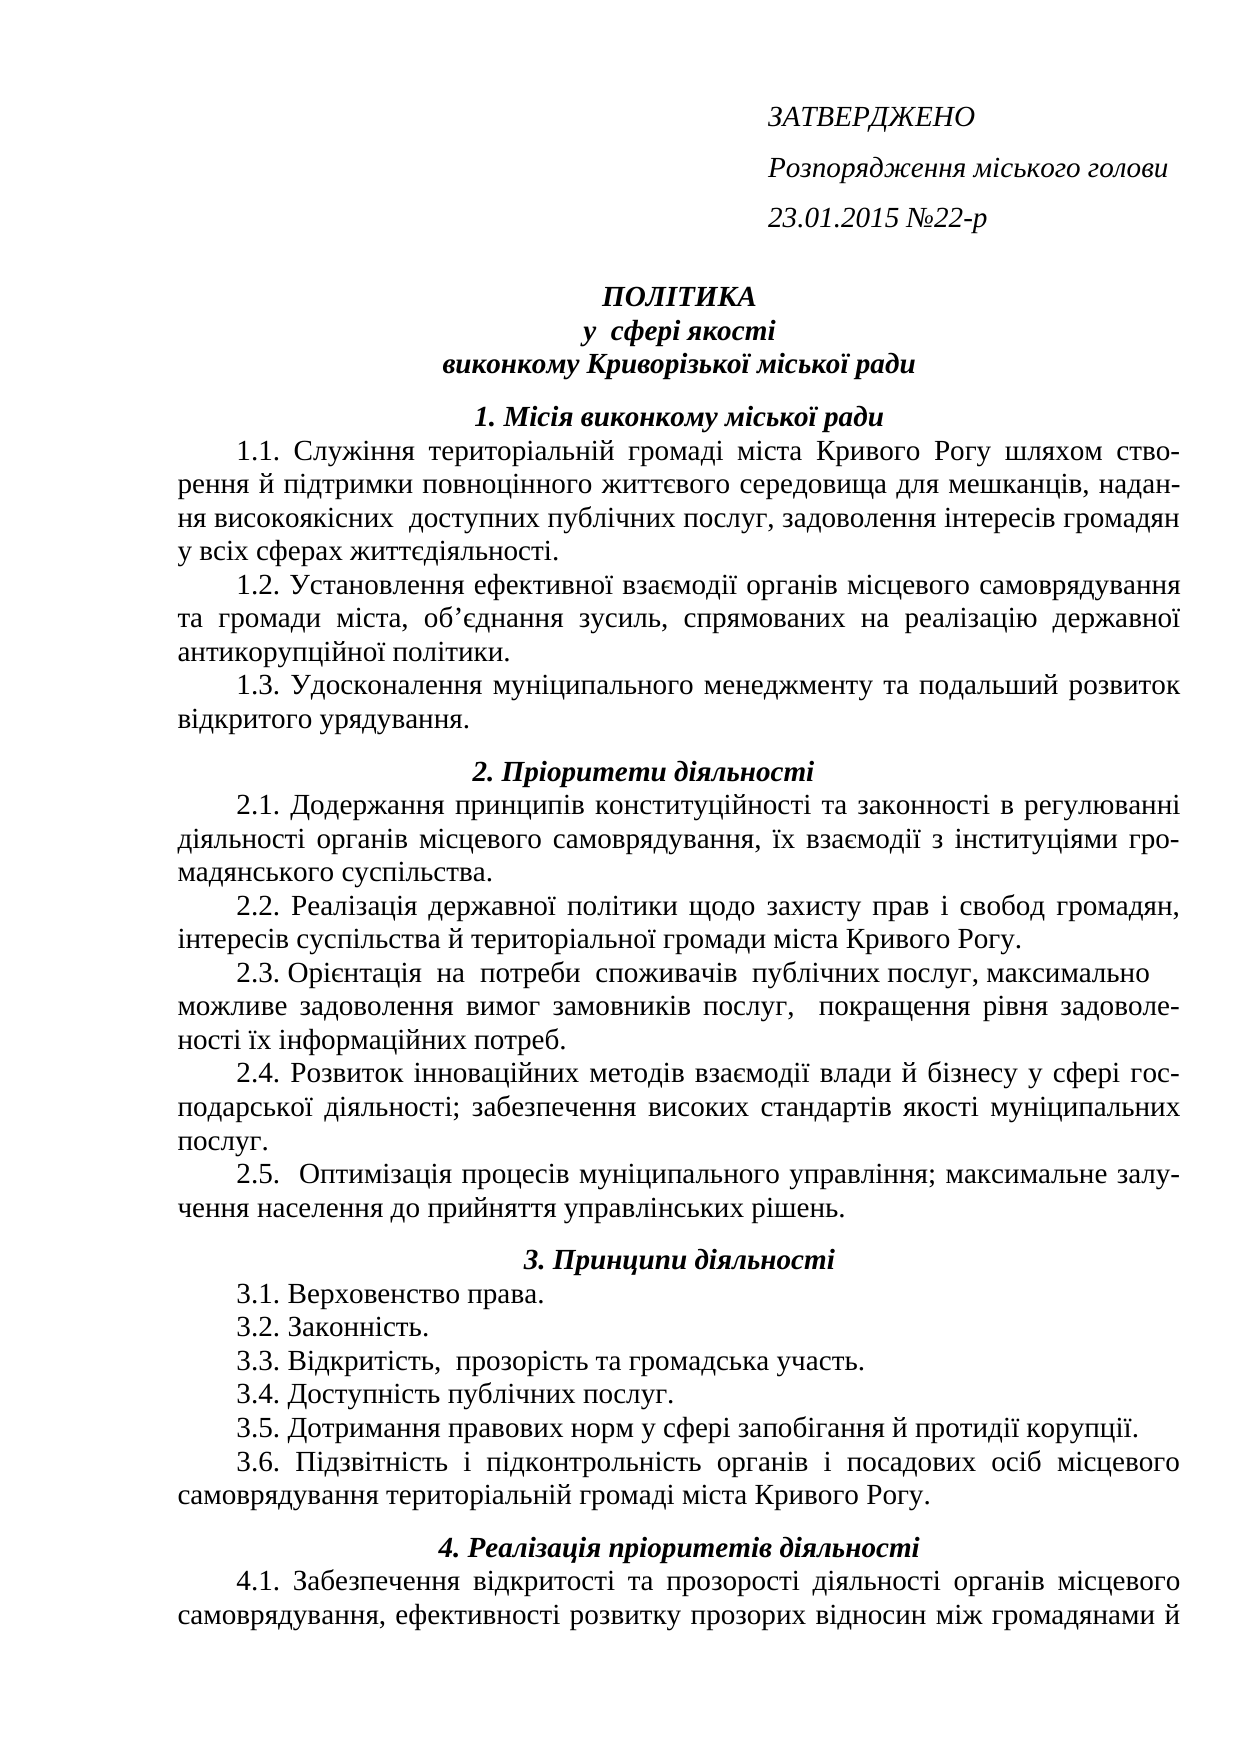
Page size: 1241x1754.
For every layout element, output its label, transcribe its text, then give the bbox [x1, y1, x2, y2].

text 1.3. Удосконалення муніципального менеджменту та подальший розвиток відкритого урядування. [177, 667, 1181, 734]
text 2. Пріоритети діяльності [177, 754, 1181, 787]
text 1.2. Установлення ефективної взаємодії органів місцевого самоврядування та громади міста, об’єднання зусиль, спрямованих на реалізацію державної антикорупційної політики. [177, 567, 1181, 667]
text 2.1. Додержання принципів конституційності та законності в регулюванні діяльності органів місцевого самоврядування, їх взаємодії з інституціями гро-мадянського суспільства. [177, 787, 1181, 888]
text 1.1. Служіння територіальній громаді міста Кривого Рогу шляхом ство-рення й підтримки повноцінного життєвого середовища для мешканців, надан-ня високоякісних доступних публічних послуг, задоволення інтересів громадян у всіх сферах життєдіяльності. [177, 433, 1181, 567]
text 2.4. Розвиток інноваційних методів взаємодії влади й бізнесу у сфері гос-подарської діяльності; забезпечення високих стандартів якості муніципальних послуг. [177, 1056, 1181, 1156]
text 3.5. Дотримання правових норм у сфері запобігання й протидії корупції. [177, 1410, 1181, 1444]
text ЗАТВЕРДЖЕНО [768, 99, 1181, 133]
text 3. Принципи діяльності [177, 1242, 1181, 1276]
text 23.01.2015 №22-р [768, 200, 1181, 234]
text 3.3. Відкритість, прозорість та громадська участь. [177, 1343, 1181, 1377]
text можливе задоволення вимог замовників послуг, покращення рівня задоволе-ності їх інформаційних потреб. [177, 988, 1181, 1056]
text 4. Реалізація пріоритетів діяльності [177, 1530, 1181, 1563]
text 3.4. Доступність публічних послуг. [177, 1377, 1181, 1410]
text 2.3. Орієнтація на потреби споживачів публічних послуг, максимально [177, 955, 1181, 988]
text 3.2. Законність. [177, 1309, 1181, 1343]
text 2.5. Оптимізація процесів муніципального управління; максимальне залу-чення населення до прийняття управлінських рішень. [177, 1156, 1181, 1223]
text 3.1. Верховенство права. [177, 1276, 1181, 1309]
text ПОЛІТИКА [177, 279, 1181, 313]
text 1. Місія виконкому міської ради [177, 399, 1181, 433]
text у сфері якості [177, 313, 1181, 346]
text 2.2. Реалізація державної політики щодо захисту прав і свобод громадян, інтересів суспільства й територіальної громади міста Кривого Рогу. [177, 888, 1181, 955]
text виконкому Криворізької міської ради [177, 346, 1181, 380]
text 3.6. Підзвітність і підконтрольність органів і посадових осіб місцевого самоврядування територіальній громаді міста Кривого Рогу. [177, 1444, 1181, 1511]
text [177, 1563, 1181, 1631]
text Розпорядження міського голови [768, 150, 1181, 183]
